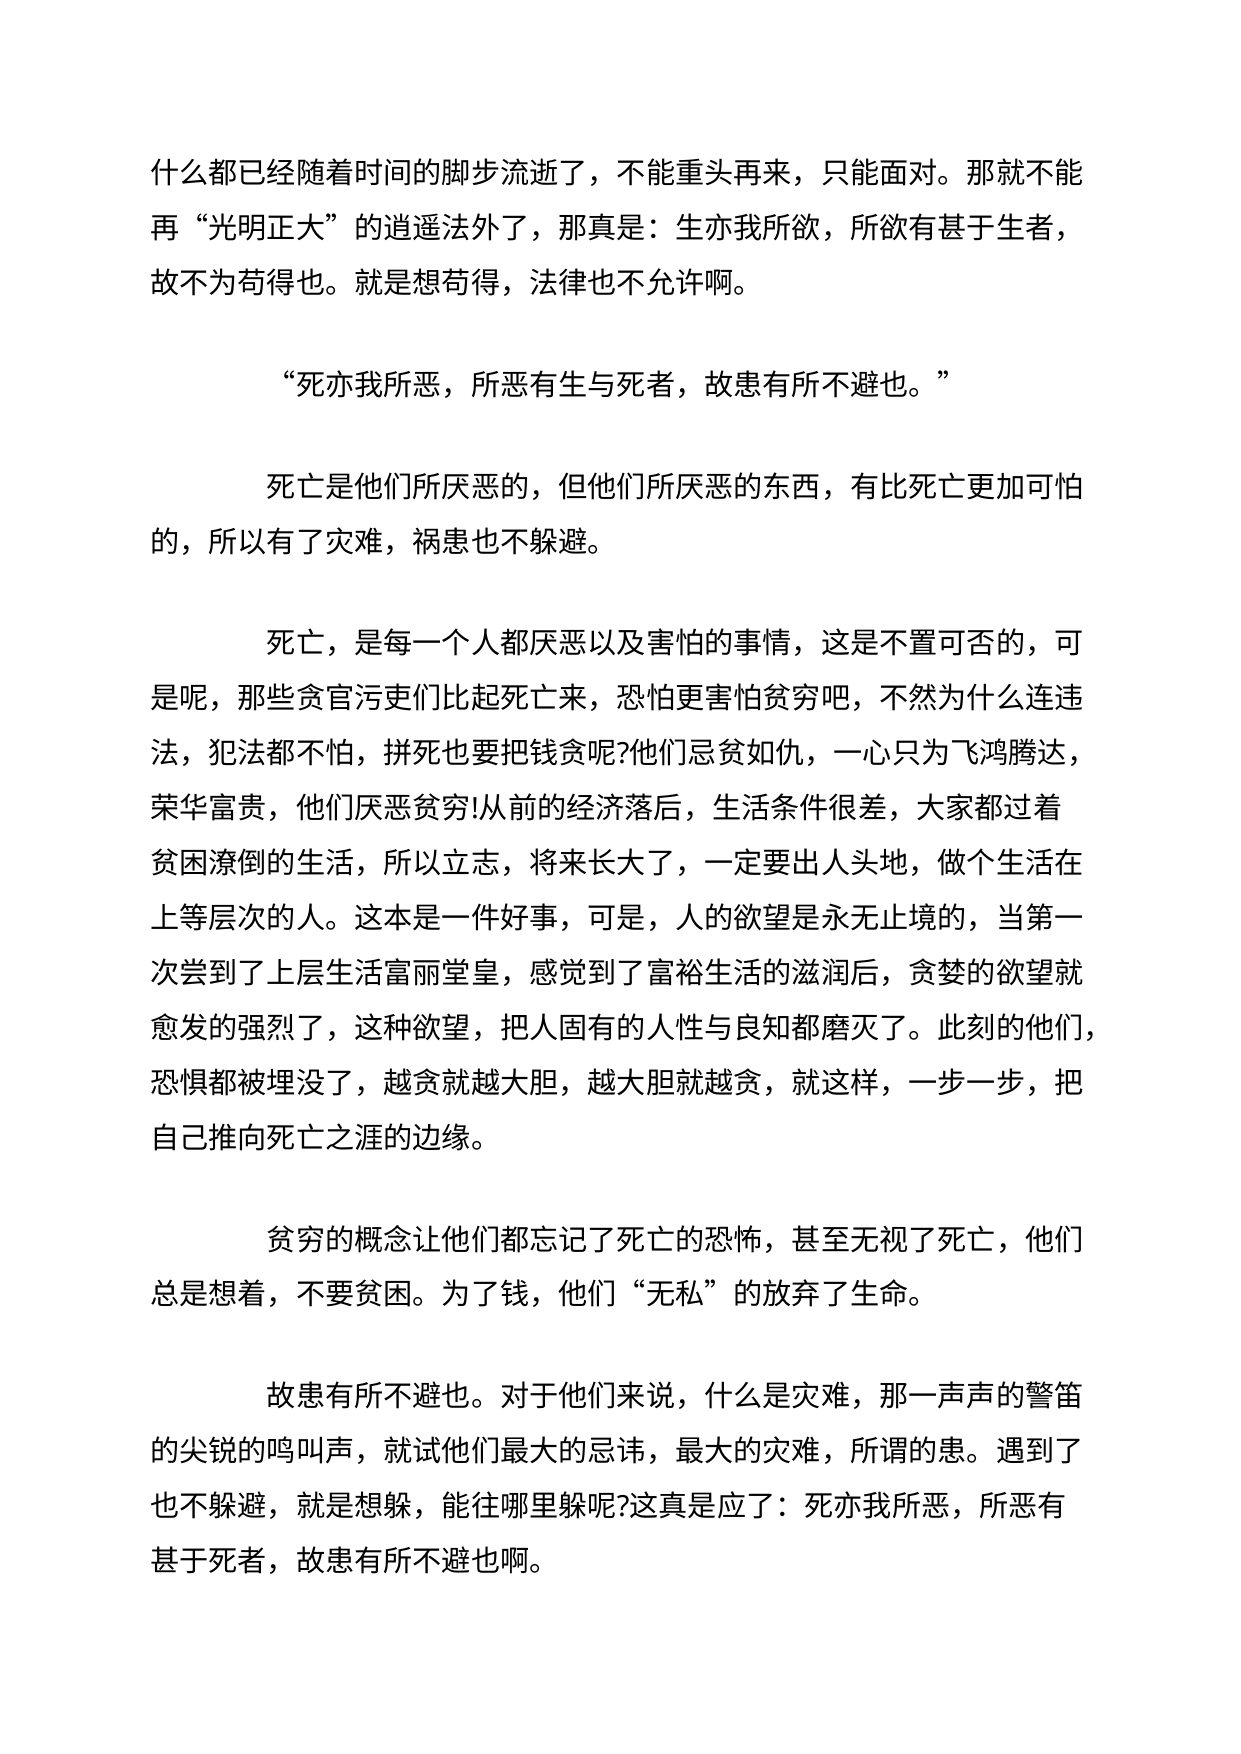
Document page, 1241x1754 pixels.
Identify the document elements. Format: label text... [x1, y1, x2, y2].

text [150, 150, 1090, 302]
text 死亡是他们所厌恶的，但他们所厌恶的东西，有比死亡更加可怕的，所以有了灾难，祸患也不躲避。 [150, 463, 1090, 561]
text 贫穷的概念让他们都忘记了死亡的恐怖，甚至无视了死亡，他们总是想着，不要贫困。为了钱，他们“无私”的放弃了生命。 [150, 1216, 1090, 1313]
text 故患有所不避也。对于他们来说，什么是灾难，那一声声的警笛的尖锐的鸣叫声，就试他们最大的忌讳，最大的灾难，所谓的患。遇到了也不躲避，就是想躲，能往哪里躲呢?这真是应了：死亦我所恶，所恶有甚于死者，故患有所不避也啊。 [150, 1373, 1090, 1580]
text 死亡，是每一个人都厌恶以及害怕的事情，这是不置可否的，可是呢，那些贪官污吏们比起死亡来，恐怕更害怕贫穷吧，不然为什么连违法，犯法都不怕，拼死也要把钱贪呢?他们忌贫如仇，一心只为飞鸿腾达，荣华富贵，他们厌恶贫穷!从前的经济落后，生活条件很差，大家都过着贫困潦倒的生活，所以立志，将来长大了，一定要出人头地，做个生活在上等层次的人。这本是一件好事，可是，人的欲望是永无止境的，当第一次尝到了上层生活富丽堂皇，感觉到了富裕生活的滋润后，贪婪的欲望就愈发的强烈了，这种欲望，把人固有的人性与良知都磨灭了。此刻的他们，恐惧都被埋没了，越贪就越大胆，越大胆就越贪，就这样，一步一步，把自己推向死亡之涯的边缘。 [150, 620, 1090, 1157]
text “死亦我所恶，所恶有生与死者，故患有所不避也。” [150, 362, 1090, 404]
